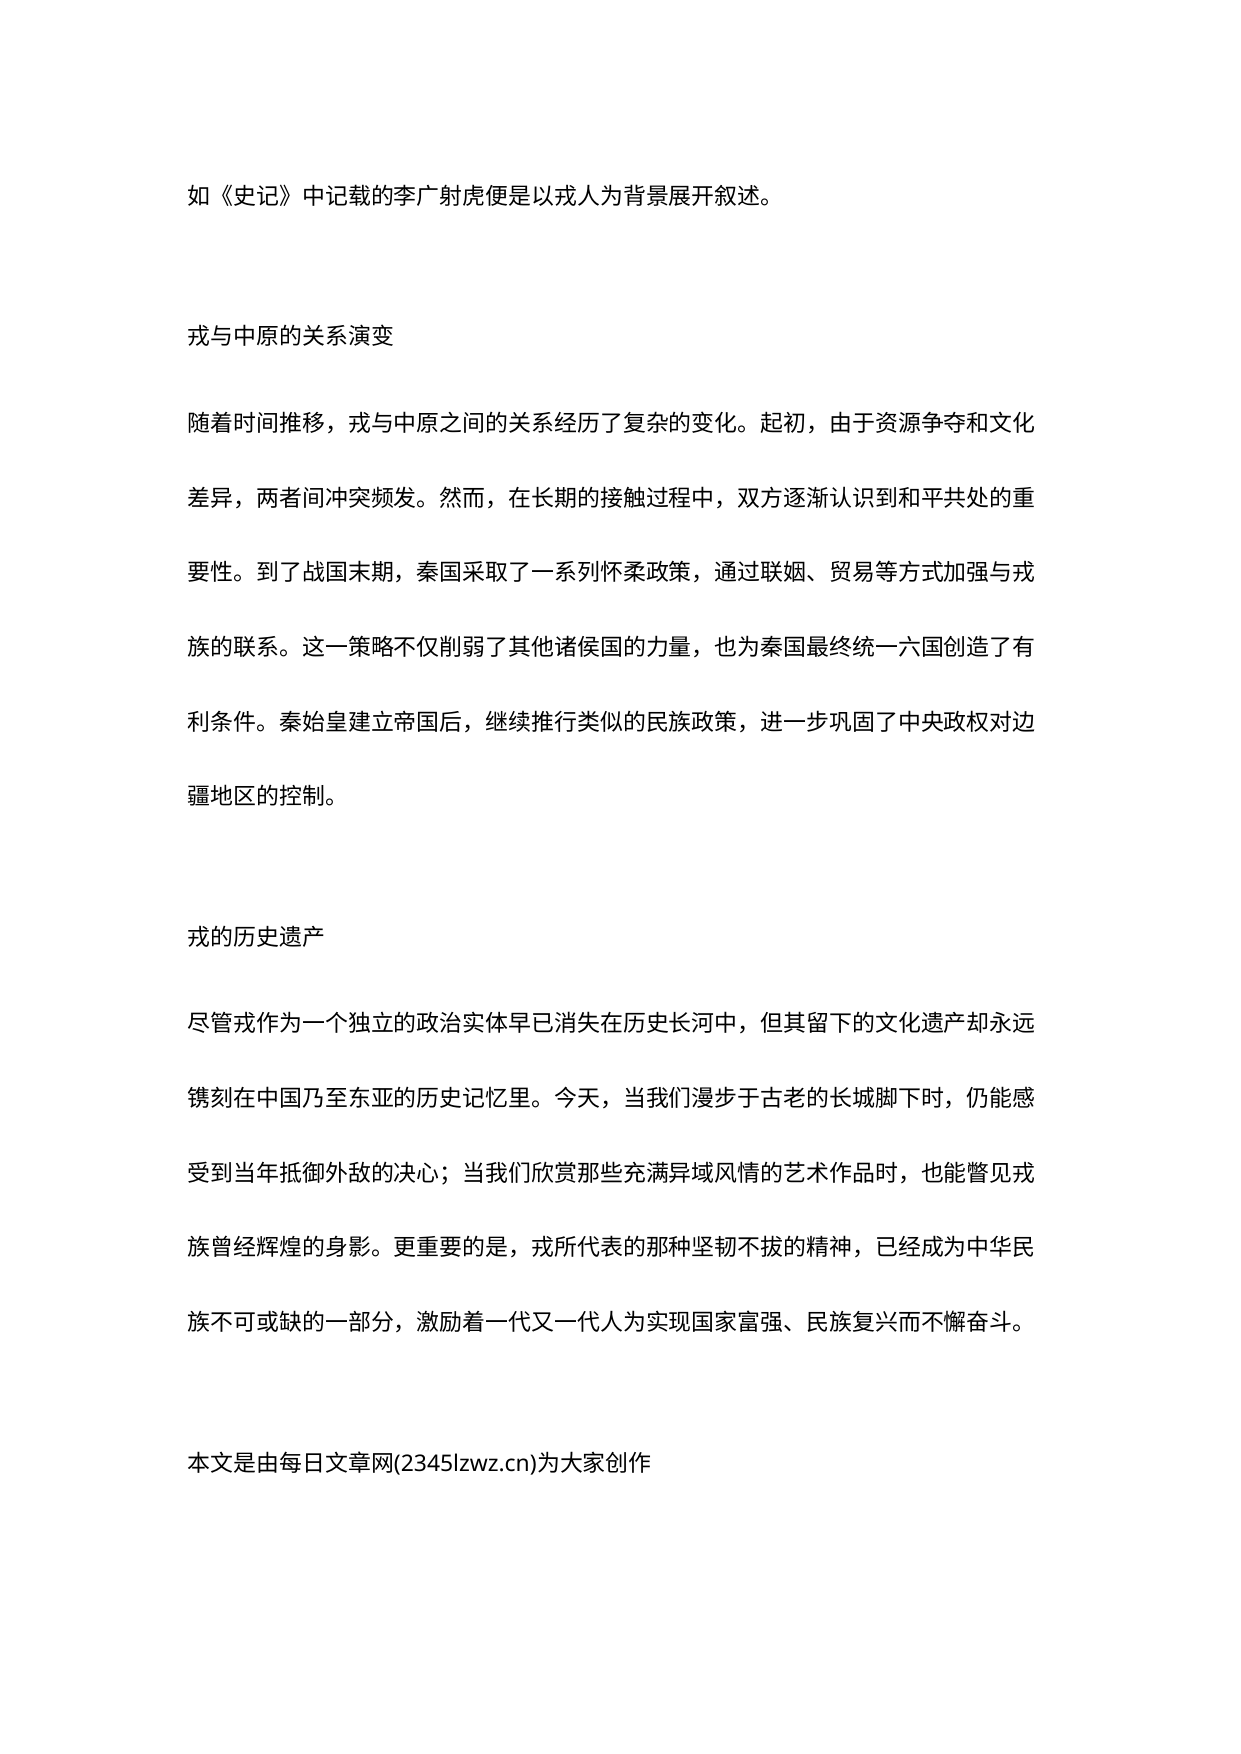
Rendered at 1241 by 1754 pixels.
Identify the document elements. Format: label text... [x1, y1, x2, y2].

text 戎与中原的关系演变 [187, 302, 1053, 367]
text 戎的历史遗产 [187, 903, 1053, 968]
text 尽管戎作为一个独立的政治实体早已消失在历史长河中，但其留下的文化遗产却永远镌刻在中国乃至东亚的历史记忆里。今天，当我们漫步于古老的长城脚下时，仍能感受到当年抵御外敌的决心；当我们欣赏那些充满异域风情的艺术作品时，也能瞥见戎族曾经辉煌的身影。更重要的是，戎所代表的那种坚韧不拔的精神，已经成为中华民族不可或缺的一部分，激励着一代又一代人为实现国家富强、民族复兴而不懈奋斗。 [187, 989, 1053, 1353]
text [187, 162, 1053, 227]
text 随着时间推移，戎与中原之间的关系经历了复杂的变化。起初，由于资源争夺和文化差异，两者间冲突频发。然而，在长期的接触过程中，双方逐渐认识到和平共处的重要性。到了战国末期，秦国采取了一系列怀柔政策，通过联姻、贸易等方式加强与戎族的联系。这一策略不仅削弱了其他诸侯国的力量，也为秦国最终统一六国创造了有利条件。秦始皇建立帝国后，继续推行类似的民族政策，进一步巩固了中央政权对边疆地区的控制。 [187, 389, 1053, 827]
text 本文是由每日文章网(2345lzwz.cn)为大家创作 [187, 1428, 1053, 1493]
